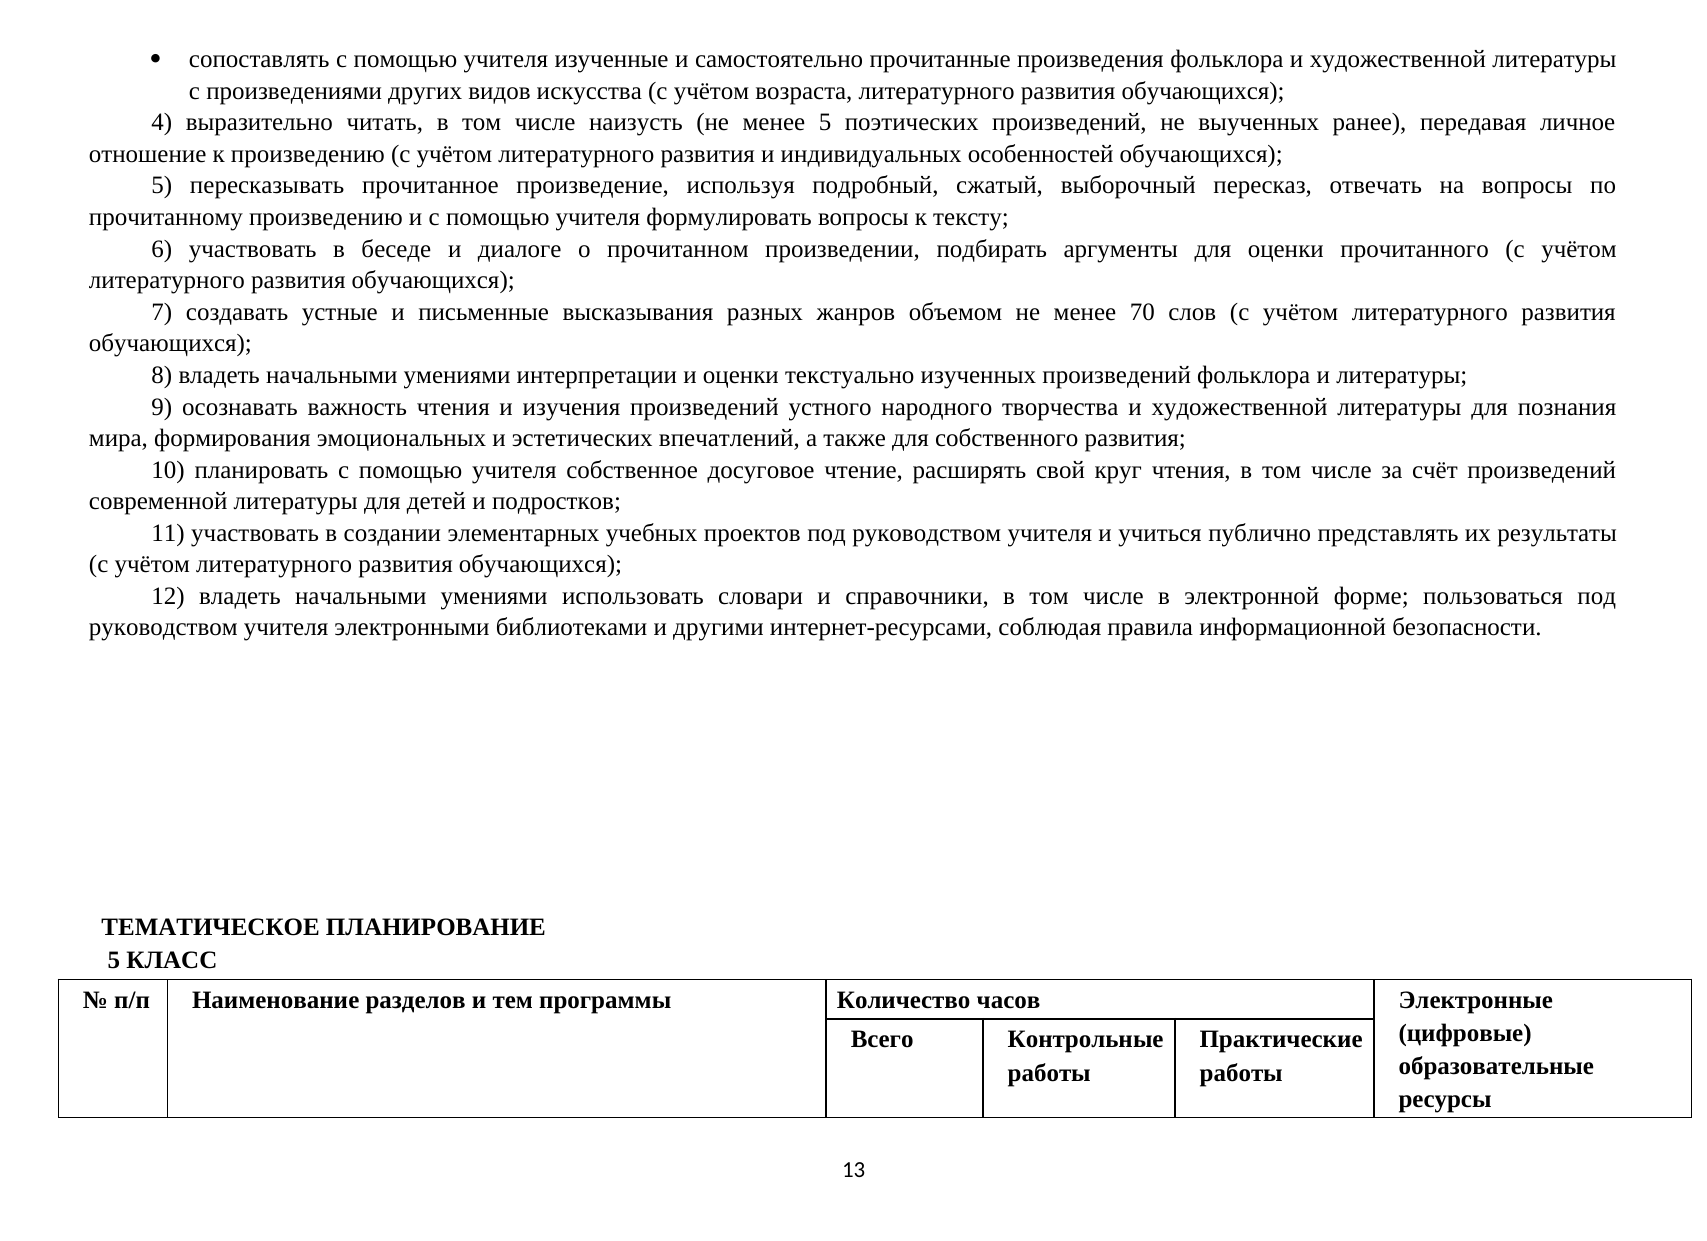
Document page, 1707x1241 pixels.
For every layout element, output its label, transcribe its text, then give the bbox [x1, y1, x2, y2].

text 5 КЛАСС [101, 945, 1618, 974]
text 4) выразительно читать, в том числе наизусть (не менее 5 поэтических произведений, не выученных ранее), передавая личное отношение к произведению (с учётом литературного развития и индивидуальных особенностей обучающихся); [89, 107, 1618, 168]
text 10) планировать с помощью учителя собственное досуговое чтение, расширять свой круг чтения, в том числе за счёт произведений современной литературы для детей и подростков; [89, 455, 1618, 515]
table_header Наименование разделов и тем программы [168, 980, 825, 1117]
text 8) владеть начальными умениями интерпретации и оценки текстуально изученных произведений фольклора и литературы; [89, 360, 1618, 389]
text 9) осознавать важность чтения и изучения произведений устного народного творчества и художественной литературы для познания мира, формирования эмоциональных и эстетических впечатлений, а также для собственного развития; [89, 392, 1618, 452]
table_header Количество часов [827, 980, 1373, 1018]
table_cell Всего [827, 1020, 982, 1117]
text 11) участвовать в создании элементарных учебных проектов под руководством учителя и учиться публично представлять их результаты (с учётом литературного развития обучающихся); [89, 518, 1618, 578]
table_header № п/п [59, 980, 167, 1117]
text ТЕМАТИЧЕСКОЕ ПЛАНИРОВАНИЕ [101, 912, 1618, 941]
text 5) пересказывать прочитанное произведение, используя подробный, сжатый, выборочный пересказ, отвечать на вопросы по прочитанному произведению и с помощью учителя формулировать вопросы к тексту; [89, 171, 1618, 231]
text 12) владеть начальными умениями использовать словари и справочники, в том числе в электронной форме; пользоваться под руководством учителя электронными библиотеками и другими интернет-ресурсами, соблюдая правила информационной безопасности. [89, 581, 1618, 641]
text 7) создавать устные и письменные высказывания разных жанров объемом не менее 70 слов (с учётом литературного развития обучающихся); [89, 297, 1618, 357]
text 6) участвовать в беседе и диалоге о прочитанном произведении, подбирать аргументы для оценки прочитанного (с учётом литературного развития обучающихся); [89, 234, 1618, 294]
table_cell Контрольные работы [984, 1020, 1174, 1117]
table_header Электронные (цифровые) образовательные ресурсы [1375, 980, 1691, 1117]
table_cell Практические работы [1176, 1020, 1373, 1117]
list сопоставлять с помощью учителя изученные и самостоятельно прочитанные произведения фольклора и художественной литературы с произведениями других видов искусства (с учётом возраста, литературного развития обучающихся); [151, 44, 1618, 105]
